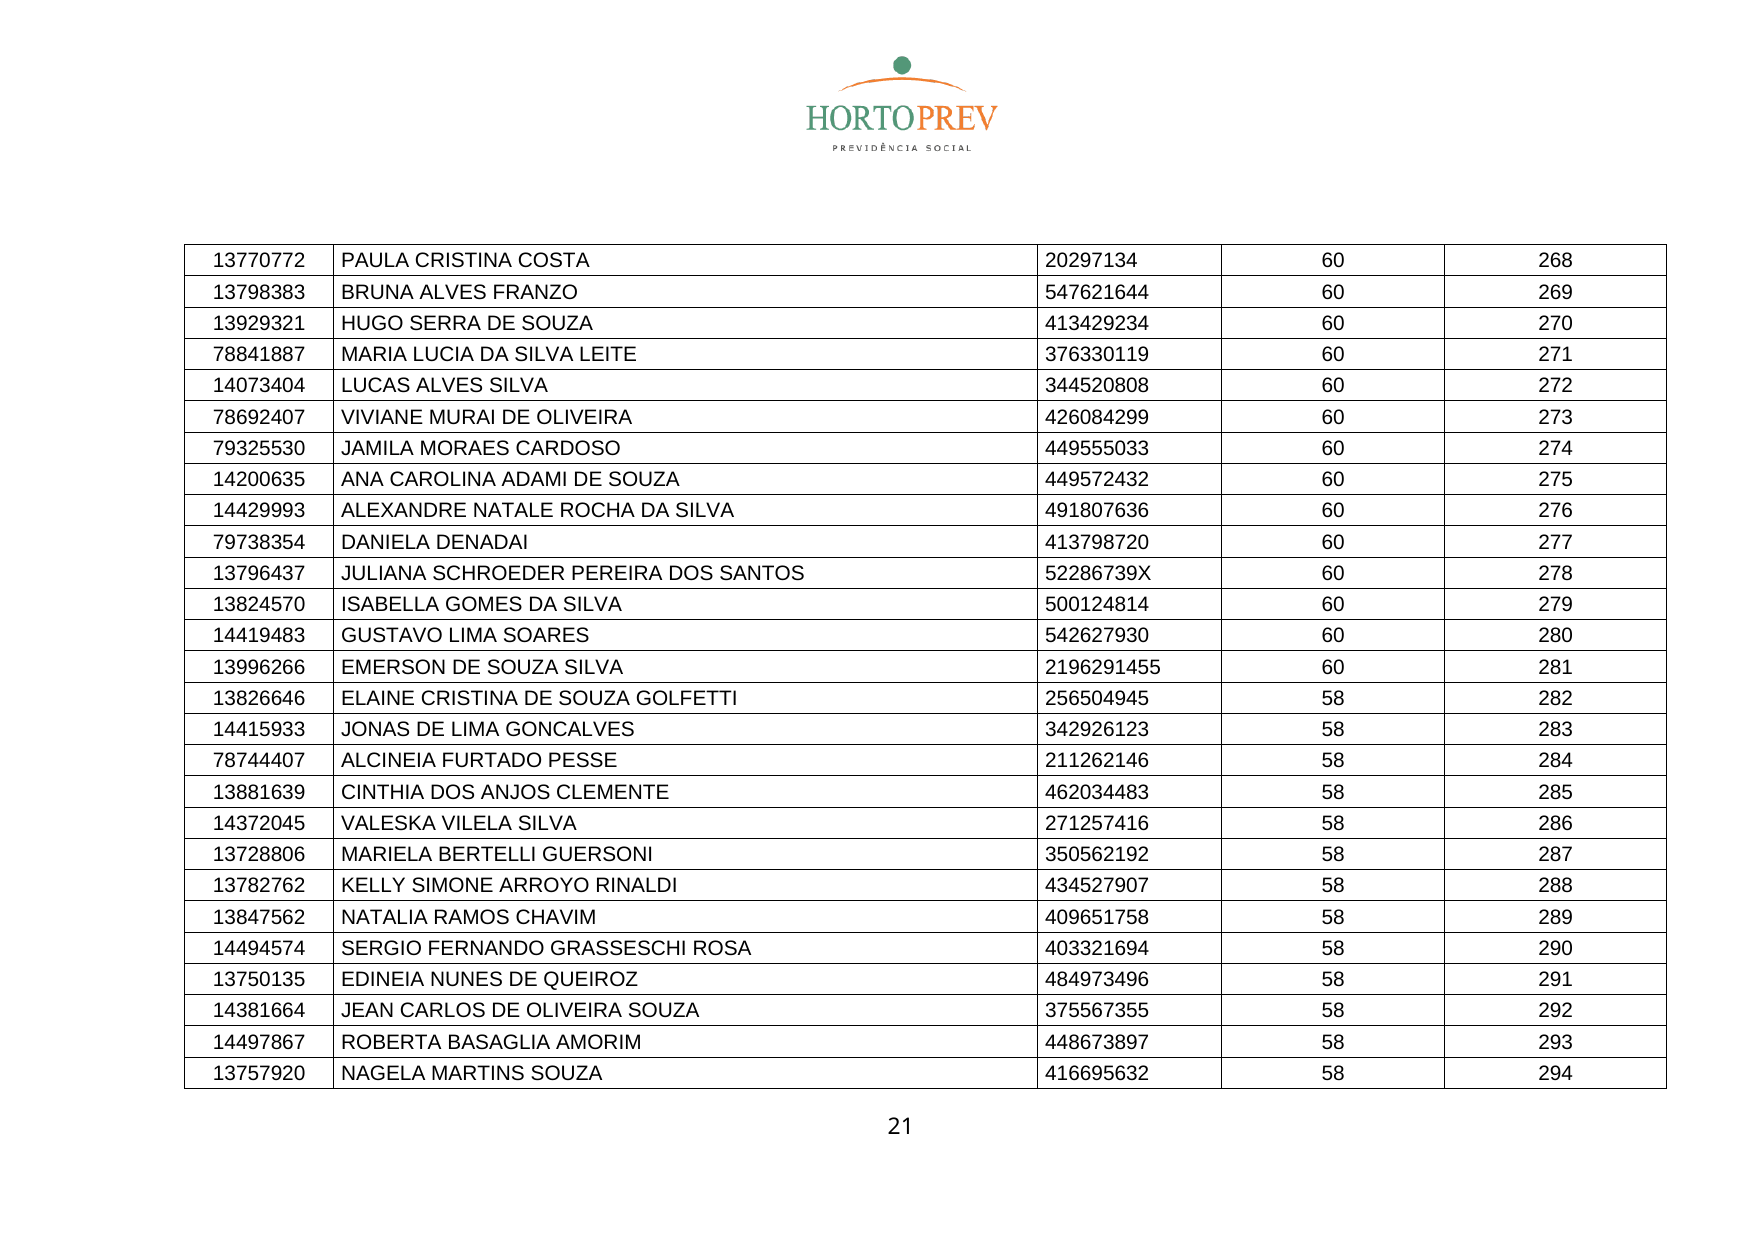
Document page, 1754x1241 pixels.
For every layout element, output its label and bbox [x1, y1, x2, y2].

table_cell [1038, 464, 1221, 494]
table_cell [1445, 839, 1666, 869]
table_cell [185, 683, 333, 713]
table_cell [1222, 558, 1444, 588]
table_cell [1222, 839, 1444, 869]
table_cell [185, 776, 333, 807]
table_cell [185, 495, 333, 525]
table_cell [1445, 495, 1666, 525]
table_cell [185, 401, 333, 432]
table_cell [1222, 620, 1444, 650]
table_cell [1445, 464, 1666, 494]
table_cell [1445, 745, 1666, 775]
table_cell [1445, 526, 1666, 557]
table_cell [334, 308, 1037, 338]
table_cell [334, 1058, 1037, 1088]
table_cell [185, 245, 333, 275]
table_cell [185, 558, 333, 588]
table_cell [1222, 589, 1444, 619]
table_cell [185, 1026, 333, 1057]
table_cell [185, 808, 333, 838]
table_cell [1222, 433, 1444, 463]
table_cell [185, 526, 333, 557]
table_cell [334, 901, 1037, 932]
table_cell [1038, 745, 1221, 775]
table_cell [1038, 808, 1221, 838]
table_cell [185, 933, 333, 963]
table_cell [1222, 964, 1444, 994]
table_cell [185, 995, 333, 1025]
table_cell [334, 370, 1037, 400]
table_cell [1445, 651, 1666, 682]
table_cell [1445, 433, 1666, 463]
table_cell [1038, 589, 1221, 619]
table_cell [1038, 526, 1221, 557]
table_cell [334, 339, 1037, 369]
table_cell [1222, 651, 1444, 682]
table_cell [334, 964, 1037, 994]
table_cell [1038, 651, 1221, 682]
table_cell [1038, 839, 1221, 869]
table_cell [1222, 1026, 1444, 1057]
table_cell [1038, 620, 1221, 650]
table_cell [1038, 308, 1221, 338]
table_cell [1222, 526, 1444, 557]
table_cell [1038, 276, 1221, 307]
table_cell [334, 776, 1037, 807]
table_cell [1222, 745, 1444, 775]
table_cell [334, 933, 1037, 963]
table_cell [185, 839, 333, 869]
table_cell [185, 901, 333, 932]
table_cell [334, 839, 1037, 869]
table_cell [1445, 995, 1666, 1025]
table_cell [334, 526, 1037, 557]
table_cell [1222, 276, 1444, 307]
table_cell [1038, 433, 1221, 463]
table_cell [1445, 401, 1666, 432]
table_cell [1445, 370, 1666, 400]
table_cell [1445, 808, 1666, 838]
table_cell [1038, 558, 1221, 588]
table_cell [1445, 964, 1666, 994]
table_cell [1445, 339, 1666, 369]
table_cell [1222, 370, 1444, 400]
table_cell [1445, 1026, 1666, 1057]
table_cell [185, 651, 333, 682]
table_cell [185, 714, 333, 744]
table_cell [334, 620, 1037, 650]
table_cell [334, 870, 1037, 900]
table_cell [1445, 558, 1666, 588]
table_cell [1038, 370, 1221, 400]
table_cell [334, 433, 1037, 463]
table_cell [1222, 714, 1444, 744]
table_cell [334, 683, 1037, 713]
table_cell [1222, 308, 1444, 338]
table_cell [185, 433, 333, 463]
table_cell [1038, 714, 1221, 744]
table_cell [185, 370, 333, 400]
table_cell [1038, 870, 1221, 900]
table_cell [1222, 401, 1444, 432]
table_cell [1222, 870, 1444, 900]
picture [802, 53, 999, 154]
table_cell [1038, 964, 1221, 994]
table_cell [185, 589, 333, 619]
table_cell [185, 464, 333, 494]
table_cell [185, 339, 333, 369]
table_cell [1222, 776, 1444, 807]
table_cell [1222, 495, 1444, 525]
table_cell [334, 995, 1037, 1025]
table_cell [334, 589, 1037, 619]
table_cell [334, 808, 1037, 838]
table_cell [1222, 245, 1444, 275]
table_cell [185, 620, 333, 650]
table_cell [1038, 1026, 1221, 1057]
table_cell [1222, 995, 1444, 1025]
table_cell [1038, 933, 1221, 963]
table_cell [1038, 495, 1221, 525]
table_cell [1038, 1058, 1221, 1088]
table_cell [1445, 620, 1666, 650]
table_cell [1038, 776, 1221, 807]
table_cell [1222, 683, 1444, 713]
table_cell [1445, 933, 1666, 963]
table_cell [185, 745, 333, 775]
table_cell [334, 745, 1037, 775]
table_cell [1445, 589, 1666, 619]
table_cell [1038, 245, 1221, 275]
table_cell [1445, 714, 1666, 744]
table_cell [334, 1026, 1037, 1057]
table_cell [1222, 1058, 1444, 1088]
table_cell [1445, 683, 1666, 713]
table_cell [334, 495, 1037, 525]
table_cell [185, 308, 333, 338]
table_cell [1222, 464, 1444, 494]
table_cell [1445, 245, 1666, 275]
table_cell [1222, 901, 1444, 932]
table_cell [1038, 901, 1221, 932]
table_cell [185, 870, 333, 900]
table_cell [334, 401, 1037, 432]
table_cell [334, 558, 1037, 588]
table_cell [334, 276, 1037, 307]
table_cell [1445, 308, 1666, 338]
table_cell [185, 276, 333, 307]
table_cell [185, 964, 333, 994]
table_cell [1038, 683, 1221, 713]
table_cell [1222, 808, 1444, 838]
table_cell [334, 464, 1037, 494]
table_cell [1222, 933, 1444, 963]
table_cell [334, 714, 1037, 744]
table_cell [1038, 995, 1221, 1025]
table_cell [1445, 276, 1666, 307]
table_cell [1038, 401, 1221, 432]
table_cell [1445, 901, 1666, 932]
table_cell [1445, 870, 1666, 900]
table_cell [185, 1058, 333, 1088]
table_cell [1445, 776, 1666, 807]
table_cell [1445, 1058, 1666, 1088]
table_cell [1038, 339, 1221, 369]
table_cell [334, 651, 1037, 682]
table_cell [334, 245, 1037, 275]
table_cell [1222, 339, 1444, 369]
